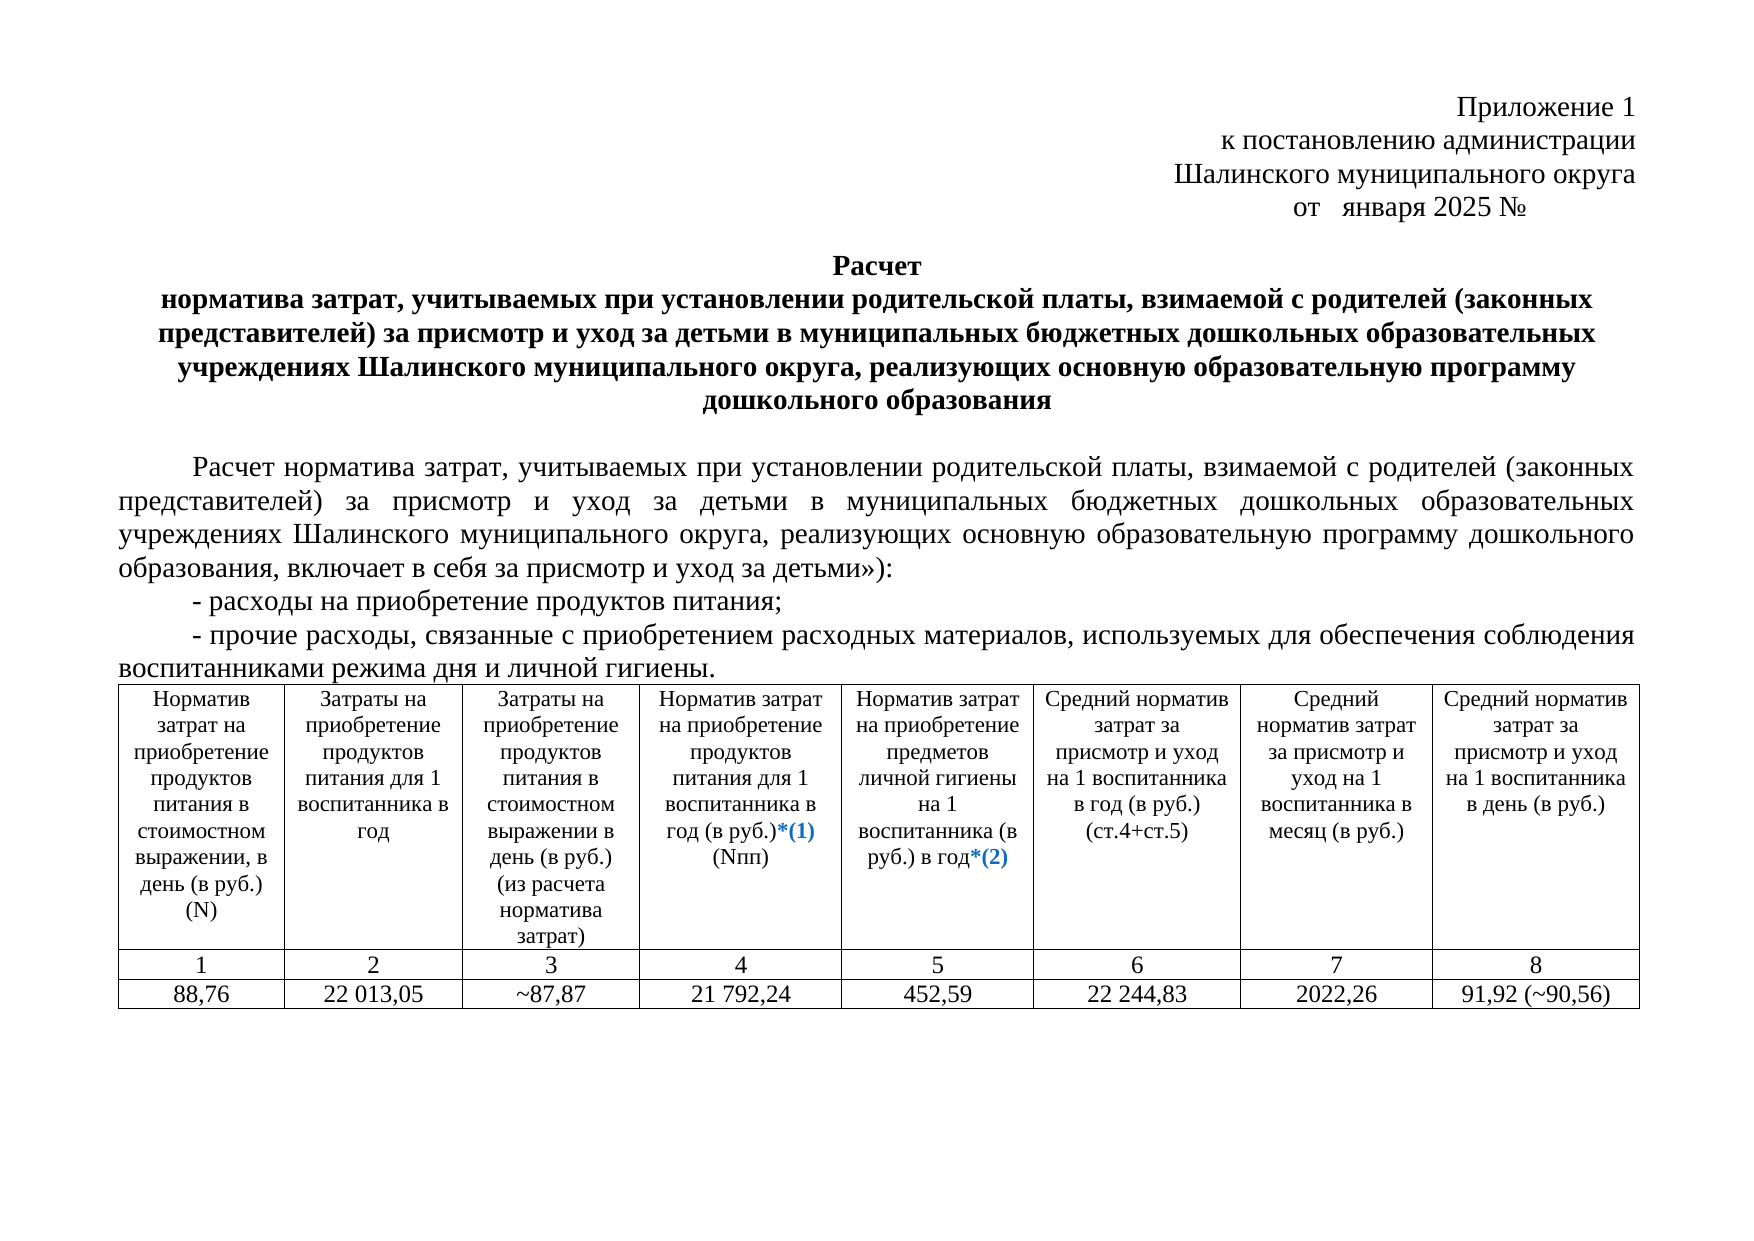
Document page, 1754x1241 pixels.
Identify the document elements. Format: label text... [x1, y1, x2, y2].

table_header Средний норматив затрат за присмотр и уход на 1 воспитанника в год (в руб.) (ст.4+ст.5) [1034, 685, 1240, 949]
table_header Затраты на приобретение продуктов питания для 1 воспитанника в год [285, 685, 462, 949]
table_cell 3 [463, 950, 639, 978]
text Шалинского муниципального округа [118, 156, 1636, 189]
text к постановлению администрации [118, 122, 1636, 156]
text Приложение 1 [118, 89, 1636, 122]
text - расходы на приобретение продуктов питания; [118, 583, 1636, 617]
table_cell 21 792,24 [640, 980, 841, 1008]
table_header Средний норматив затрат за присмотр и уход на 1 воспитанника в месяц (в руб.) [1241, 685, 1432, 949]
table_cell 22 244,83 [1034, 980, 1240, 1008]
table_cell 7 [1241, 950, 1432, 978]
table_cell 88,76 [119, 980, 284, 1008]
table_cell 22 013,05 [285, 980, 462, 1008]
table_cell 2022,26 [1241, 980, 1432, 1008]
table_cell 6 [1034, 950, 1240, 978]
table_cell ~87,87 [463, 980, 639, 1008]
text от января 2025 № [118, 189, 1636, 223]
table_header Средний норматив затрат за присмотр и уход на 1 воспитанника в день (в руб.) [1433, 685, 1639, 949]
table_header Норматив затрат на приобретение продуктов питания в стоимостном выражении, в день (в руб.) (N) [119, 685, 284, 949]
table_cell 1 [119, 950, 284, 978]
table_cell 2 [285, 950, 462, 978]
table_cell 8 [1433, 950, 1639, 978]
table_header Норматив затрат на приобретение продуктов питания для 1 воспитанника в год (в руб.)*(1) (Nпп) [640, 685, 841, 949]
table_cell 4 [640, 950, 841, 978]
table_cell 452,59 [842, 980, 1033, 1008]
table_cell 5 [842, 950, 1033, 978]
table_cell 91,92 (~90,56) [1433, 980, 1639, 1008]
text - прочие расходы, связанные с приобретением расходных материалов, используемых для обеспечения соблюдения воспитанниками режима дня и личной гигиены. [118, 617, 1636, 684]
text Расчет норматива затрат, учитываемых при установлении родительской платы, взимаемой с родителей (законных представителей) за присмотр и уход за детьми в муниципальных бюджетных дошкольных образовательных учреждениях Шалинского муниципального округа, реализующих основную образовательную программу дошкольного образования, включает в себя за присмотр и уход за детьми»): [118, 449, 1636, 583]
text Расчет норматива затрат, учитываемых при установлении родительской платы, взимаемой с родителей (законных представителей) за присмотр и уход за детьми в муниципальных бюджетных дошкольных образовательных учреждениях Шалинского муниципального округа, реализующих основную образовательную программу дошкольного образования [118, 248, 1636, 416]
table_header Норматив затрат на приобретение предметов личной гигиены на 1 воспитанника (в руб.) в год*(2) [842, 685, 1033, 949]
table_header Затраты на приобретение продуктов питания в стоимостном выражении в день (в руб.) (из расчета норматива затрат) [463, 685, 639, 949]
